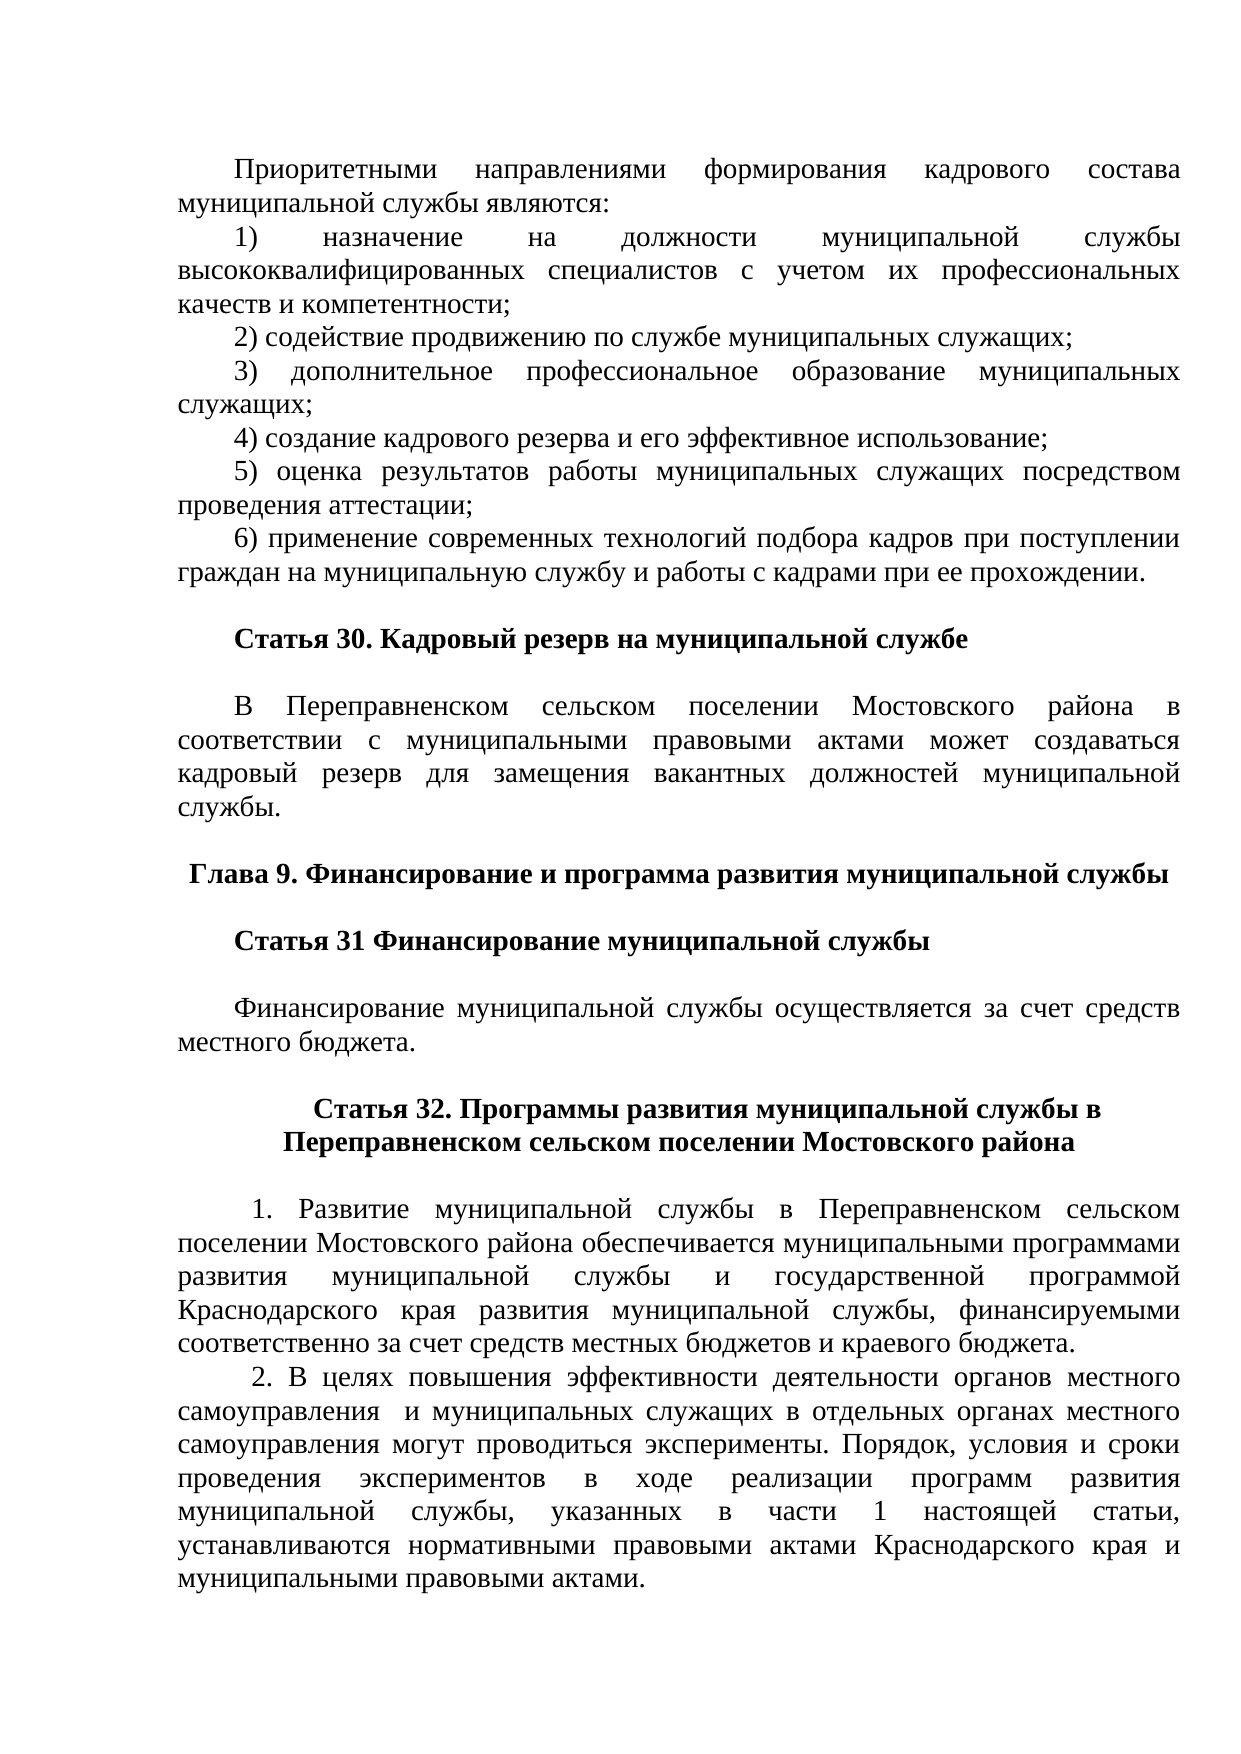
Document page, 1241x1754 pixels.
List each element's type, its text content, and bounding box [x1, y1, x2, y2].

text 4) создание кадрового резерва и его эффективное использование; [177, 420, 1181, 453]
text 1) назначение на должности муниципальной службы высококвалифицированных специалистов с учетом их профессиональных качеств и компетентности; [177, 219, 1181, 319]
text 5) оценка результатов работы муниципальных служащих посредством проведения аттестации; [177, 453, 1181, 521]
text 6) применение современных технологий подбора кадров при поступлении граждан на муниципальную службу и работы с кадрами при ее прохождении. [177, 521, 1181, 588]
text В Переправненском сельском поселении Мостовского района в соответствии с муниципальными правовыми актами может создаваться кадровый резерв для замещения вакантных должностей муниципальной службы. [177, 688, 1181, 822]
text Статья 31 Финансирование муниципальной службы [177, 923, 1181, 957]
text Финансирование муниципальной службы осуществляется за счет средств местного бюджета. [177, 990, 1181, 1057]
title Глава 9. Финансирование и программа развития муниципальной службы [177, 856, 1181, 889]
text 1. Развитие муниципальной службы в Переправненском сельском поселении Мостовского района обеспечивается муниципальными программами развития муниципальной службы и государственной программой Краснодарского края развития муниципальной службы, финансируемыми соответственно за счет средств местных бюджетов и краевого бюджета. [177, 1191, 1181, 1359]
text Приоритетными направлениями формирования кадрового состава муниципальной службы являются: [177, 152, 1181, 219]
text 2. В целях повышения эффективности деятельности органов местного самоуправления и муниципальных служащих в отдельных органах местного самоуправления могут проводиться эксперименты. Порядок, условия и сроки проведения экспериментов в ходе реализации программ развития муниципальной службы, указанных в части 1 настоящей статьи, устанавливаются нормативными правовыми актами Краснодарского края и муниципальными правовыми актами. [177, 1359, 1181, 1594]
text 3) дополнительное профессиональное образование муниципальных служащих; [177, 353, 1181, 420]
text 2) содействие продвижению по службе муниципальных служащих; [177, 319, 1181, 353]
text Статья 30. Кадровый резерв на муниципальной службе [177, 621, 1181, 655]
text Статья 32. Программы развития муниципальной службы в Переправненском сельском поселении Мостовского района [177, 1091, 1181, 1158]
